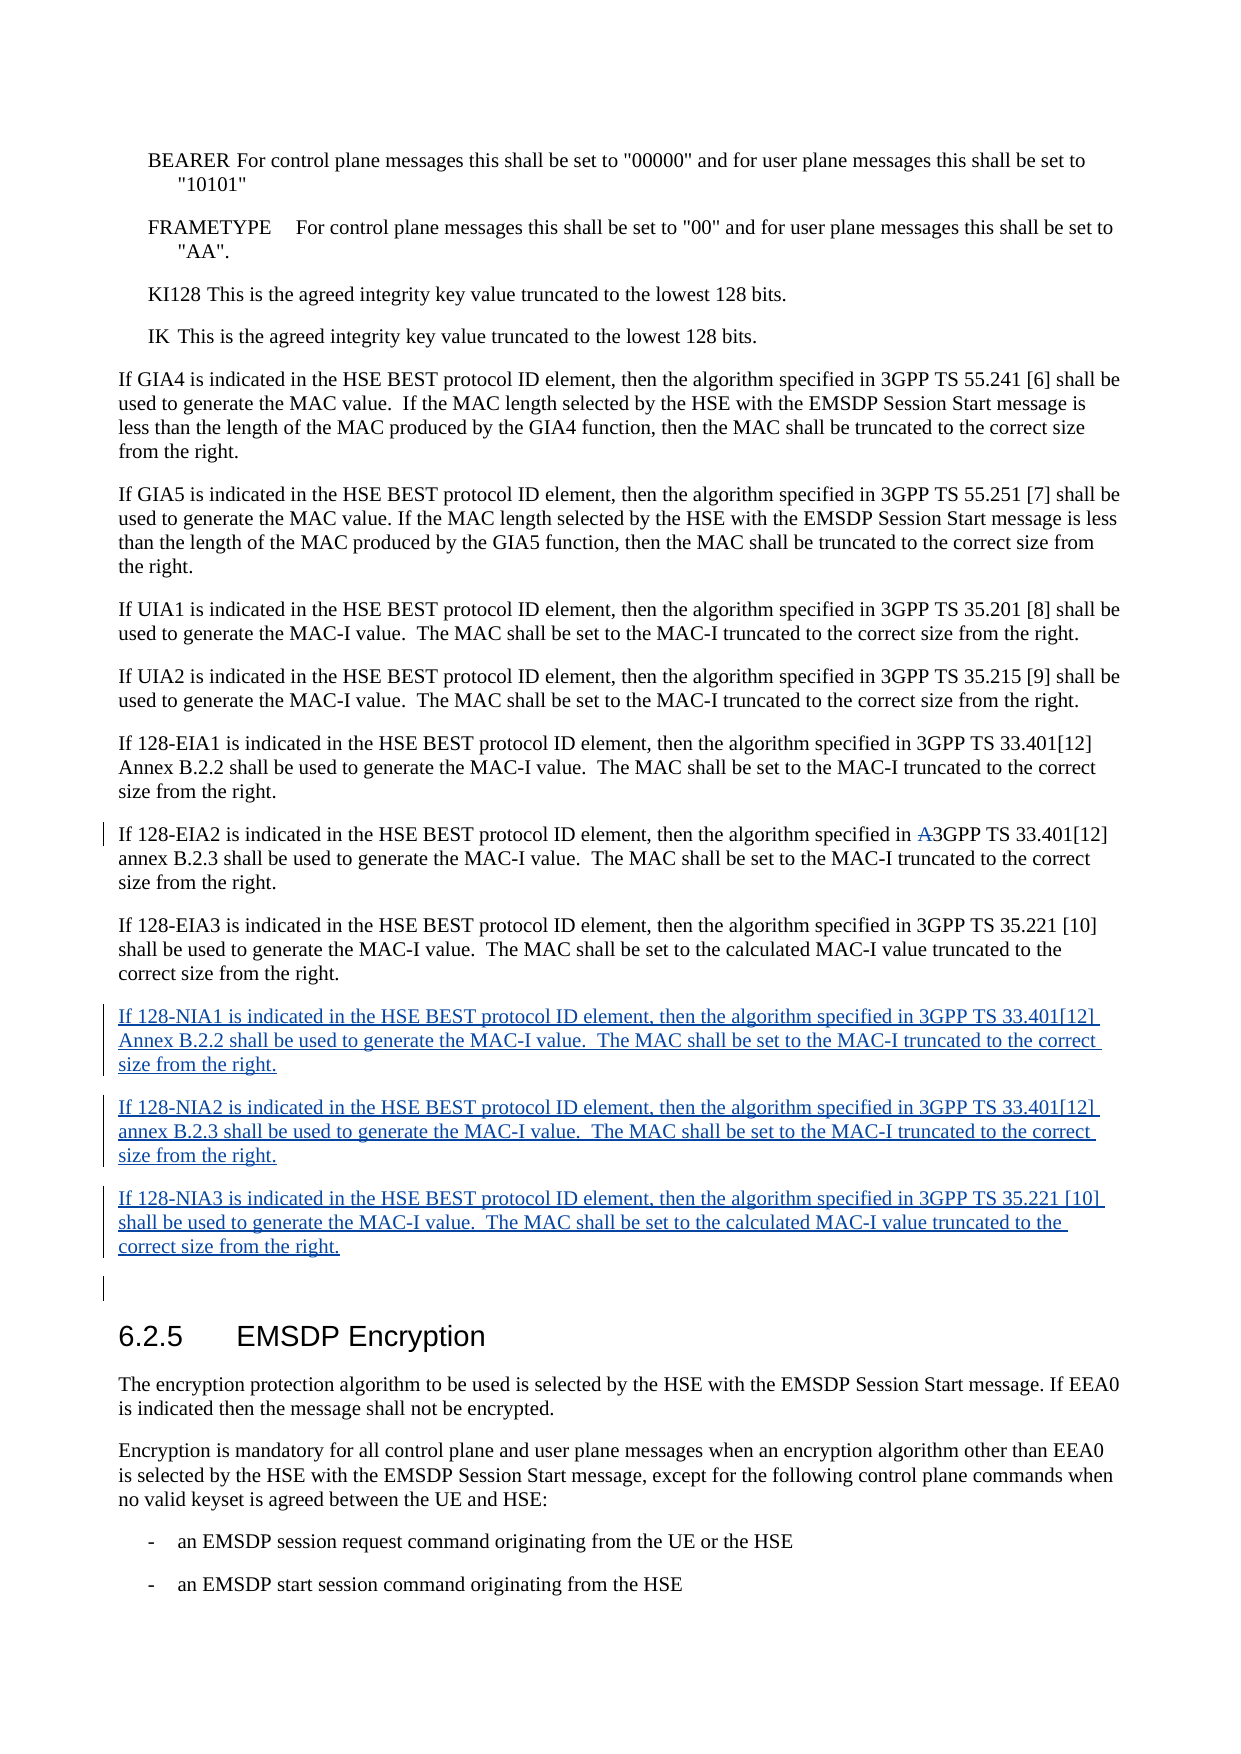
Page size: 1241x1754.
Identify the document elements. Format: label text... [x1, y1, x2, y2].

text If GIA5 is indicated in the HSE BEST protocol ID element, then the algorithm specified in 3GPP TS 55.251 [7] shall be used to generate the MAC value. If the MAC length selected by the HSE with the EMSDP Session Start message is less than the length of the MAC produced by the GIA5 function, then the MAC shall be truncated to the correct size from the right. [118, 482, 1122, 578]
text - an EMSDP session request command originating from the UE or the HSE [148, 1529, 1122, 1553]
text KI128 This is the agreed integrity key value truncated to the lowest 128 bits. [148, 281, 1122, 306]
text Encryption is mandatory for all control plane and user plane messages when an encryption algorithm other than EEA0 is selected by the HSE with the EMSDP Session Start message, except for the following control plane commands when no valid keyset is agreed between the UE and HSE: [118, 1438, 1122, 1511]
text - an EMSDP start session command originating from the HSE [148, 1572, 1122, 1596]
text FRAMETYPE For control plane messages this shall be set to "00" and for user plane messages this shall be set to "AA". [148, 214, 1122, 263]
text IK This is the agreed integrity key value truncated to the lowest 128 bits. [148, 324, 1122, 348]
text If UIA2 is indicated in the HSE BEST protocol ID element, then the algorithm specified in 3GPP TS 35.215 [9] shall be used to generate the MAC-I value. The MAC shall be set to the MAC-I truncated to the correct size from the right. [118, 664, 1122, 712]
text If 128-EIA2 is indicated in the HSE BEST protocol ID element, then the algorithm specified in 3GPP TS 33.401[12] annex B.2.3 shall be used to generate the MAC-I value. The MAC shall be set to the MAC-I truncated to the correct size from the right. [118, 822, 1122, 894]
text If 128-EIA1 is indicated in the HSE BEST protocol ID element, then the algorithm specified in 3GPP TS 33.401[12] Annex B.2.2 shall be used to generate the MAC-I value. The MAC shall be set to the MAC-I truncated to the correct size from the right. [118, 731, 1122, 803]
text If UIA1 is indicated in the HSE BEST protocol ID element, then the algorithm specified in 3GPP TS 35.201 [8] shall be used to generate the MAC-I value. The MAC shall be set to the MAC-I truncated to the correct size from the right. [118, 597, 1122, 645]
text BEARER For control plane messages this shall be set to "00000" and for user plane messages this shall be set to "10101" [148, 148, 1122, 196]
text If 128-EIA3 is indicated in the HSE BEST protocol ID element, then the algorithm specified in 3GPP TS 35.221 [10] shall be used to generate the MAC-I value. The MAC shall be set to the calculated MAC-I value truncated to the correct size from the right. [118, 913, 1122, 985]
subtitle 6.2.5 EMSDP Encryption [118, 1319, 1122, 1353]
text If GIA4 is indicated in the HSE BEST protocol ID element, then the algorithm specified in 3GPP TS 55.241 [6] shall be used to generate the MAC value. If the MAC length selected by the HSE with the EMSDP Session Start message is less than the length of the MAC produced by the GIA4 function, then the MAC shall be truncated to the correct size from the right. [118, 367, 1122, 463]
text The encryption protection algorithm to be used is selected by the HSE with the EMSDP Session Start message. If EEA0 is indicated then the message shall not be encrypted. [118, 1372, 1122, 1420]
